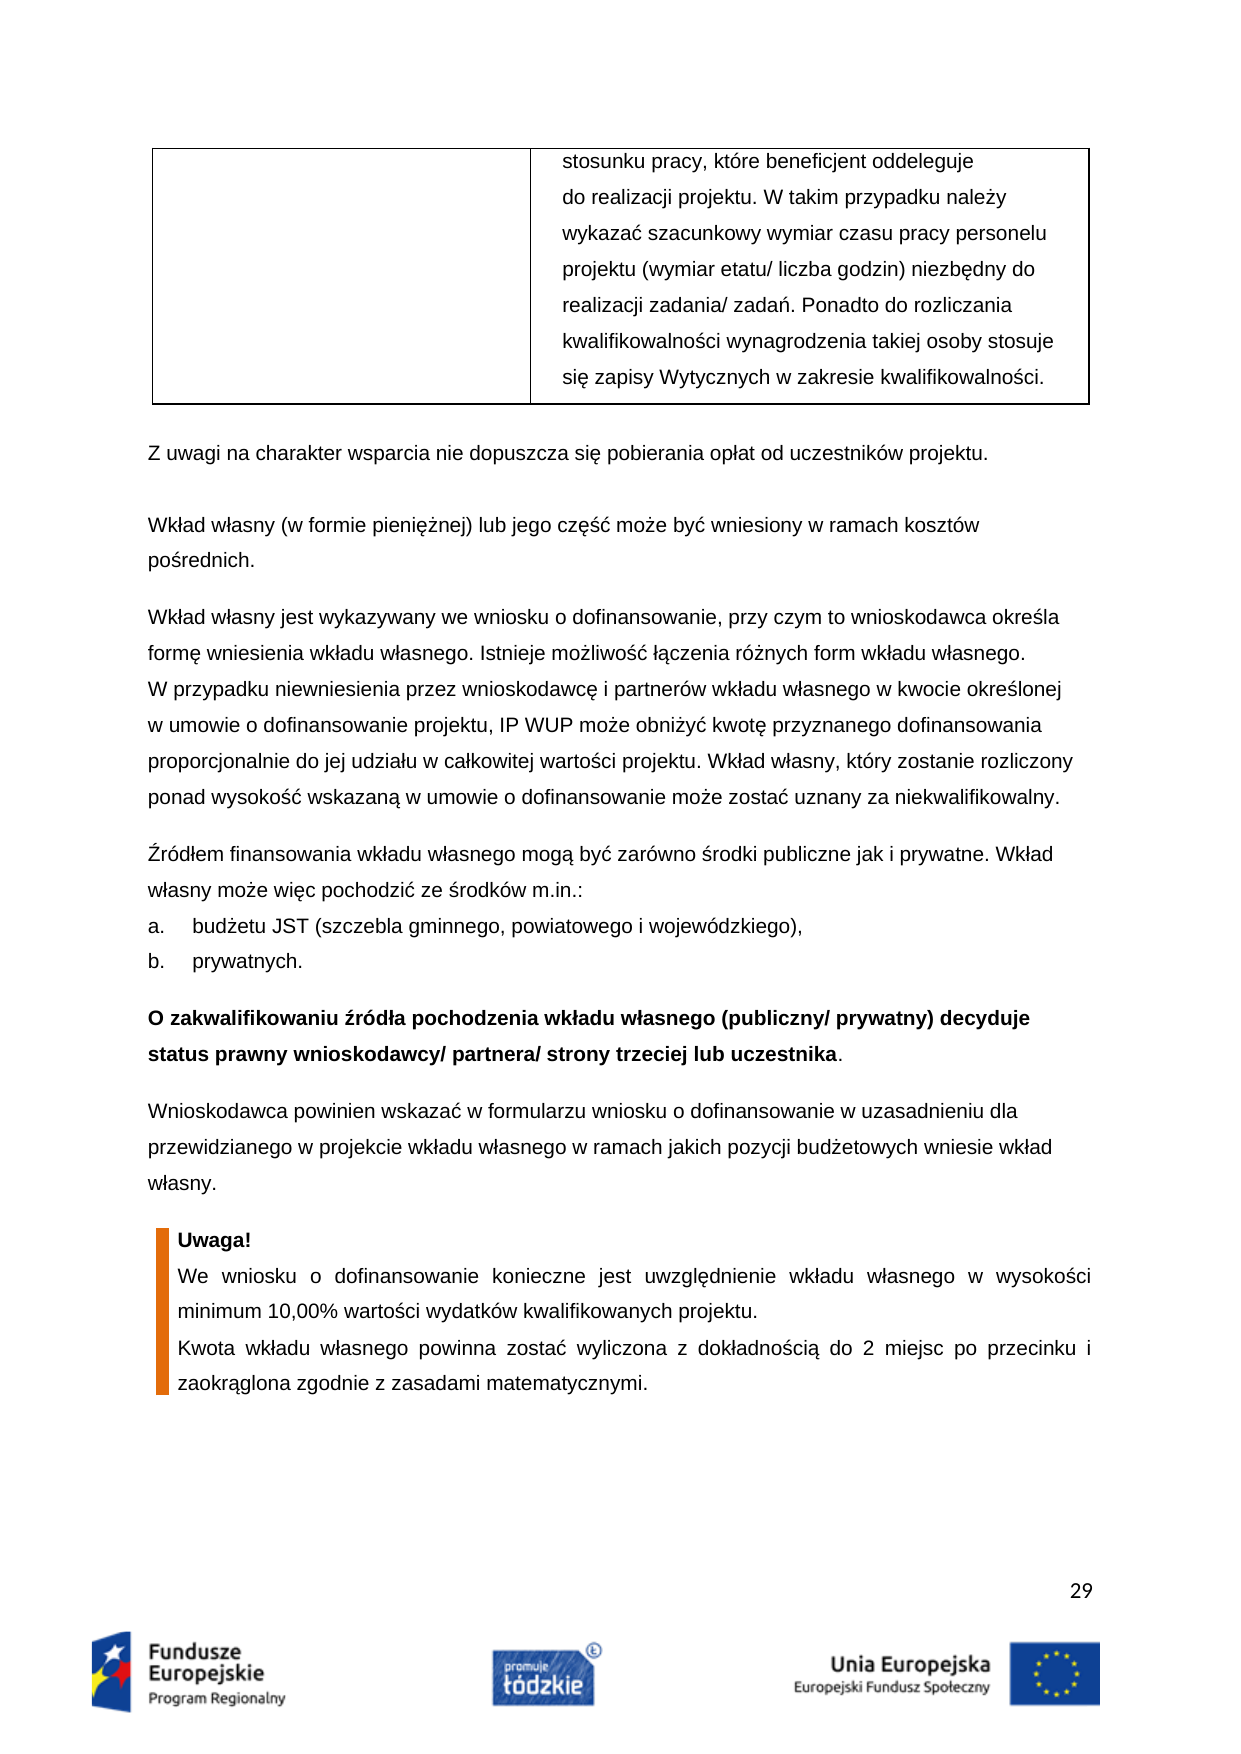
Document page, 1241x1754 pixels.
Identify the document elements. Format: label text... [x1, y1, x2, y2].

text Źródłem finansowania wkładu własnego mogą być zarówno środki publiczne jak i prywatne. Wkład własny może więc pochodzić ze środków m.in.: [148, 842, 1093, 901]
list Kwota wkładu własnego powinna zostać wyliczona z dokładnością do 2 miejsc po przecinku i zaokrąglona zgodnie z zasadami matematycznymi. [169, 1335, 1093, 1395]
list Uwaga! [156, 1227, 1093, 1251]
text O zakwalifikowaniu źródła pochodzenia wkładu własnego (publiczny/ prywatny) decyduje status prawny wnioskodawcy/ partnera/ strony trzeciej lub uczestnika. [148, 1006, 1093, 1066]
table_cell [153, 149, 530, 403]
list We wniosku o dofinansowanie konieczne jest uwzględnienie wkładu własnego w wysokości minimum 10,00% wartości wydatków kwalifikowanych projektu. [169, 1263, 1093, 1323]
list prywatnych. [148, 949, 1093, 973]
text Wkład własny jest wykazywany we wniosku o dofinansowanie, przy czym to wnioskodawca określa formę wniesienia wkładu własnego. Istnieje możliwość łączenia różnych form wkładu własnego. W przypadku niewniesienia przez wnioskodawcę i partnerów wkładu własnego w kwocie określonej w umowie o dofinansowanie projektu, IP WUP może obniżyć kwotę przyznanego dofinansowania proporcjonalnie do jej udziału w całkowitej wartości projektu. Wkład własny, który zostanie rozliczony ponad wysokość wskazaną w umowie o dofinansowanie może zostać uznany za niekwalifikowalny. [148, 605, 1093, 809]
text Z uwagi na charakter wsparcia nie dopuszcza się pobierania opłat od uczestników projektu. [148, 441, 1093, 464]
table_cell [531, 149, 1088, 403]
list budżetu JST (szczebla gminnego, powiatowego i wojewódzkiego), [148, 913, 1093, 937]
text Wnioskodawca powinien wskazać w formularzu wniosku o dofinansowanie w uzasadnieniu dla przewidzianego w projekcie wkładu własnego w ramach jakich pozycji budżetowych wniesie wkład własny. [148, 1099, 1093, 1195]
picture [90, 1631, 1099, 1713]
text Wkład własny (w formie pieniężnej) lub jego część może być wniesiony w ramach kosztów pośrednich. [148, 512, 1093, 572]
